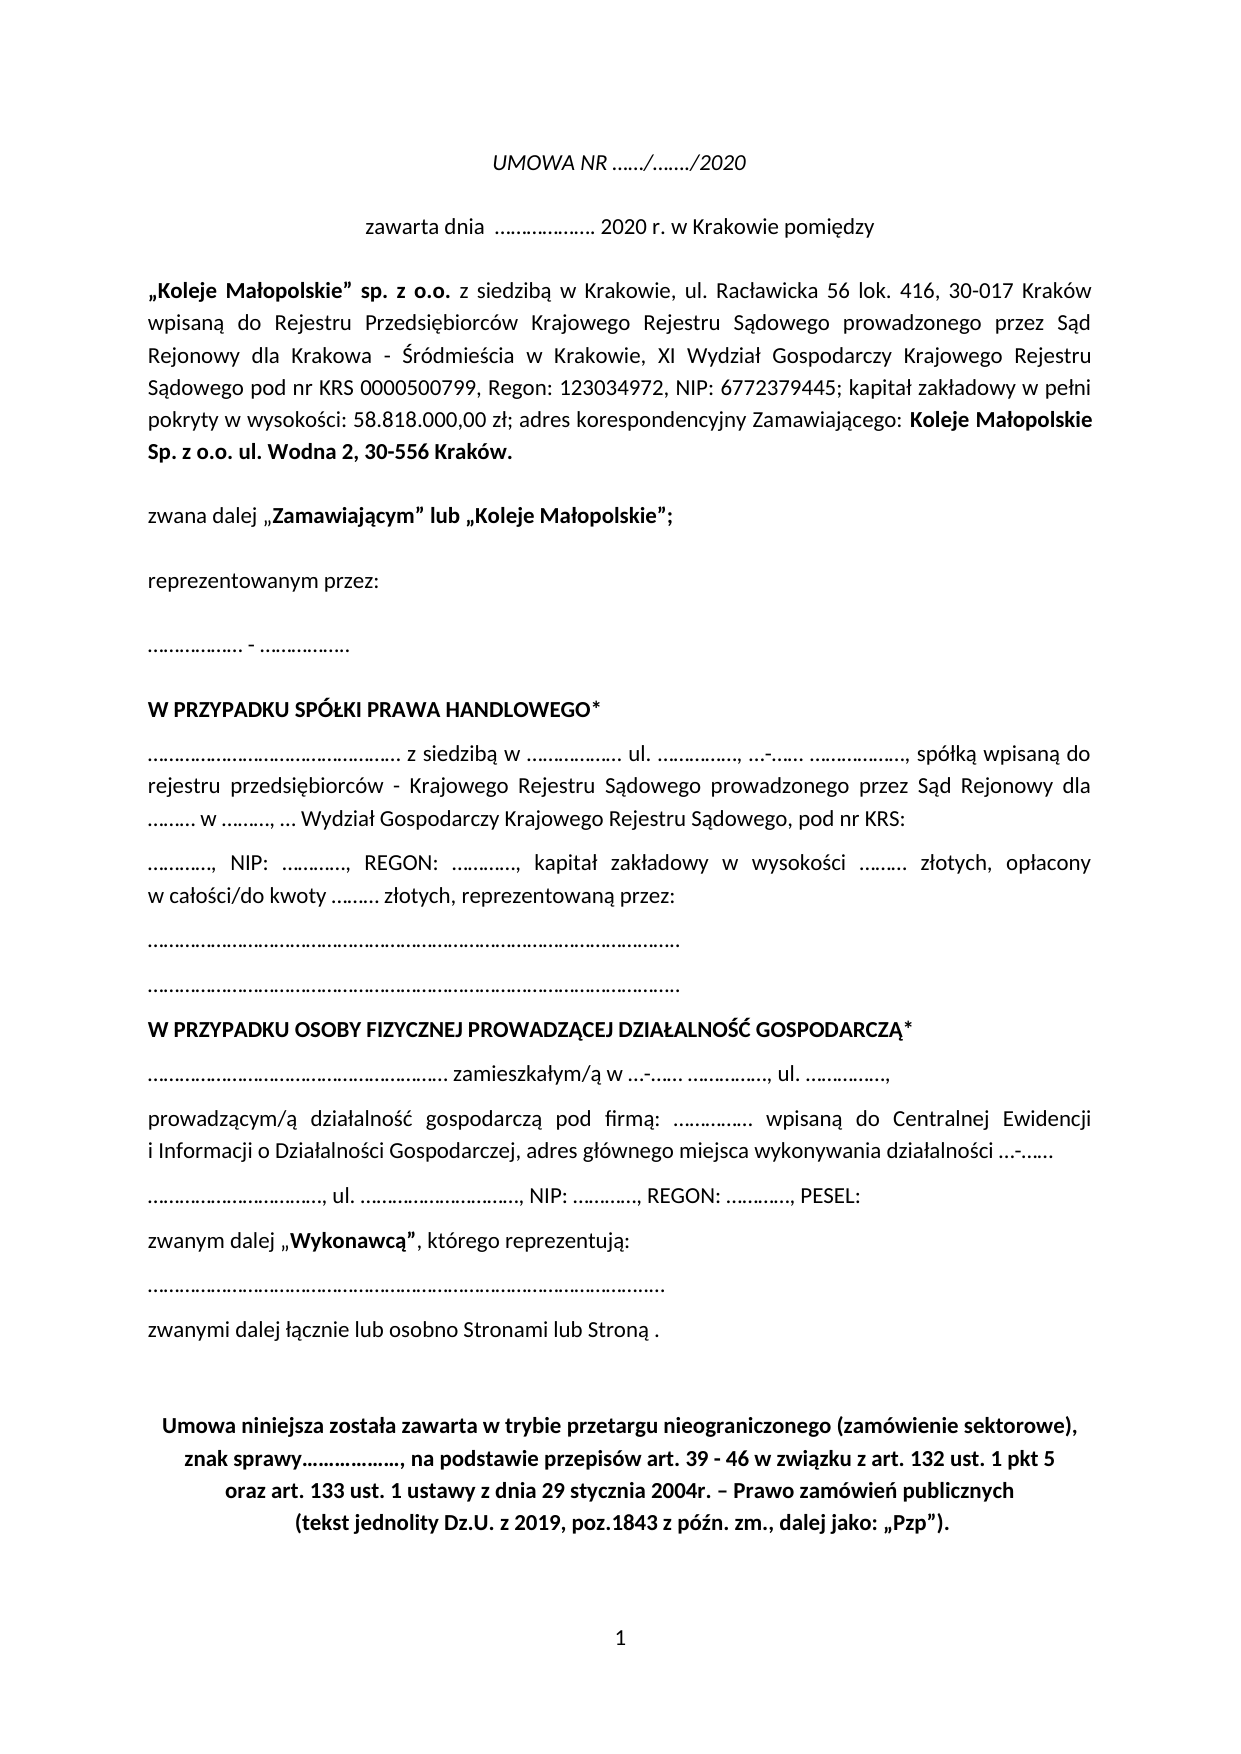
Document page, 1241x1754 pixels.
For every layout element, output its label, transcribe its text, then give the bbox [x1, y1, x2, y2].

text prowadzącym/ą działalność gospodarczą pod firmą: …………… wpisaną do Centralnej Ewidencji i Informacji o Działalności Gospodarczej, adres głównego miejsca wykonywania działalności …-…… [148, 1104, 1093, 1164]
text ……………………………………………………………………………………….. [148, 925, 1093, 953]
text W PRZYPADKU OSOBY FIZYCZNEJ PROWADZĄCEJ DZIAŁALNOŚĆ GOSPODARCZĄ* [148, 1015, 1093, 1043]
text …………………………………………………………………………………..… [148, 1270, 1093, 1298]
text zwana dalej „Zamawiającym” lub „Koleje Małopolskie”; [148, 502, 1093, 530]
text ……………… - …………….. [148, 630, 1093, 658]
text zawarta dnia ………………. 2020 r. w Krakowie pomiędzy [148, 212, 1093, 240]
text …………, NIP: …………, REGON: …………, kapitał zakładowy w wysokości ……… złotych, opłacony w całości/do kwoty ……… złotych, reprezentowaną przez: [148, 848, 1093, 909]
text ……………………………, ul. …………………………, NIP: …………, REGON: …………, PESEL: [148, 1181, 1093, 1209]
text zwanym dalej „Wykonawcą”, którego reprezentują: [148, 1226, 1093, 1254]
text zwanymi dalej łącznie lub osobno Stronami lub Stroną . [148, 1315, 1093, 1343]
text reprezentowanym przez: [148, 566, 1093, 594]
text „Koleje Małopolskie” sp. z o.o. z siedzibą w Krakowie, ul. Racławicka 56 lok. 416, 30-017 Kraków wpisaną do Rejestru Przedsiębiorców Krajowego Rejestru Sądowego prowadzonego przez Sąd Rejonowy dla Krakowa - Śródmieścia w Krakowie, XI Wydział Gospodarczy Krajowego Rejestru Sądowego pod nr KRS 0000500799, Regon: 123034972, NIP: 6772379445; kapitał zakładowy w pełni pokryty w wysokości: 58.818.000,00 zł; adres korespondencyjny Zamawiającego: Koleje Małopolskie Sp. z o.o. ul. Wodna 2, 30-556 Kraków. [148, 276, 1093, 465]
text ………………………………………… z siedzibą w ……………… ul. ……………, …-…… ………………, spółką wpisaną do rejestru przedsiębiorców - Krajowego Rejestru Sądowego prowadzonego przez Sąd Rejonowy dla ……… w ………, … Wydział Gospodarczy Krajowego Rejestru Sądowego, pod nr KRS: [148, 739, 1093, 832]
text W PRZYPADKU SPÓŁKI PRAWA HANDLOWEGO* [148, 695, 1093, 723]
text (tekst jednolity Dz.U. z 2019, poz.1843 z późn. zm., dalej jako: „Pzp”). [148, 1508, 1093, 1536]
text ………………………………………………… zamieszkałym/ą w …-…… ……………, ul. ……………, [148, 1059, 1093, 1087]
text UMOWA NR ……/……./2020 [148, 148, 1093, 176]
text ……………………………………………………………………………………….. [148, 970, 1093, 998]
text Umowa niniejsza została zawarta w trybie przetargu nieograniczonego (zamówienie sektorowe), znak sprawy………………, na podstawie przepisów art. 39 - 46 w związku z art. 132 ust. 1 pkt 5 [148, 1412, 1093, 1472]
text oraz art. 133 ust. 1 ustawy z dnia 29 stycznia 2004r. – Prawo zamówień publicznych [148, 1476, 1093, 1504]
